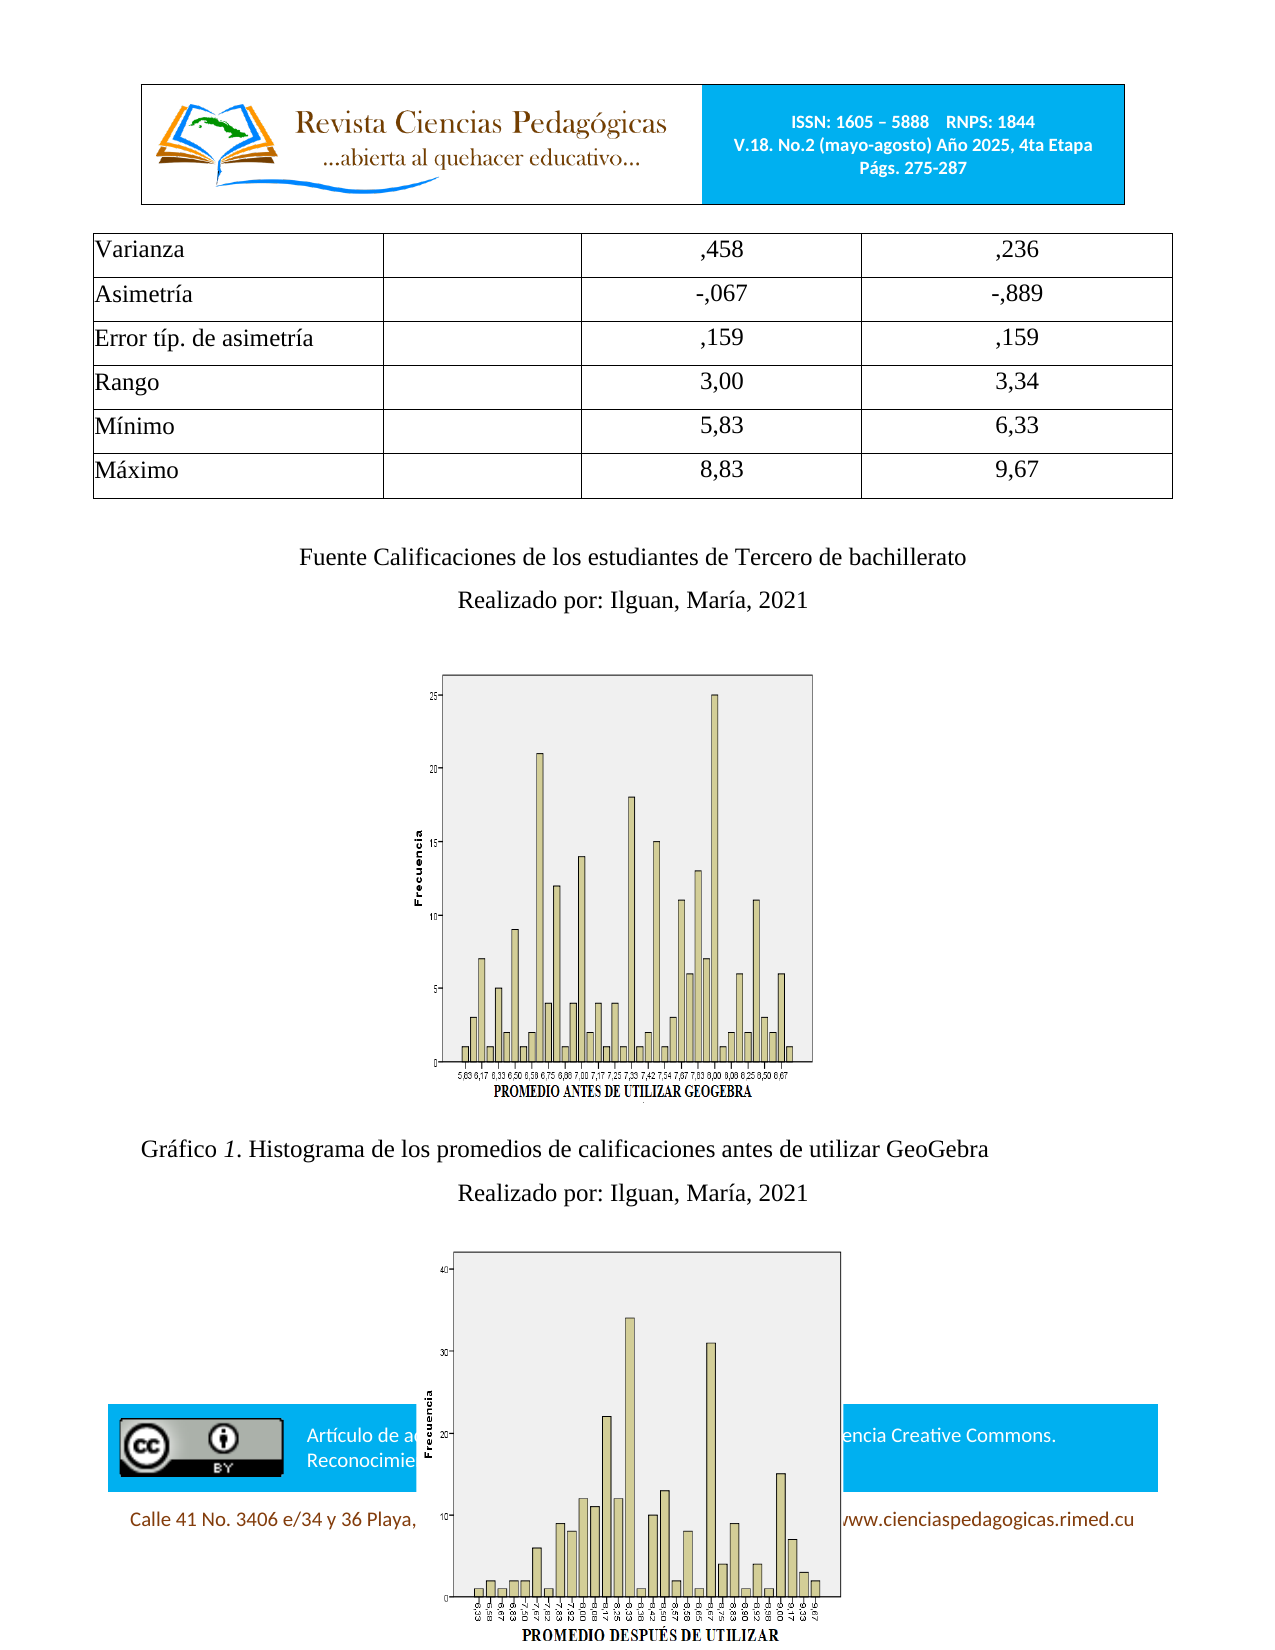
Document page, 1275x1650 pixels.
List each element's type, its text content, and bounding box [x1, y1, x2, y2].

table_cell Rango [94, 366, 383, 409]
table_cell Mínimo [94, 410, 383, 453]
table_cell [384, 234, 581, 277]
table_cell [384, 278, 581, 321]
picture [411, 671, 819, 1106]
table_cell [384, 322, 581, 365]
text Fuente Calificaciones de los estudiantes de Tercero de bachillerato [141, 542, 1125, 570]
table_cell Asimetría [94, 278, 383, 321]
table_cell ,159 [862, 322, 1172, 365]
table_cell Máximo [94, 454, 383, 497]
text Realizado por: Ilguan, María, 2021 [141, 1178, 1125, 1206]
table_cell 6,33 [862, 410, 1172, 453]
table_cell -,889 [862, 278, 1172, 321]
table_cell 3,34 [862, 366, 1172, 409]
text Realizado por: Ilguan, María, 2021 [141, 585, 1125, 613]
table_cell ,159 [582, 322, 861, 365]
table_cell Varianza [94, 234, 383, 277]
table_cell [384, 454, 581, 497]
picture [156, 92, 687, 197]
picture [121, 1419, 282, 1476]
table_cell 8,83 [582, 454, 861, 497]
table_cell 5,83 [582, 410, 861, 453]
table_cell ,236 [862, 234, 1172, 277]
table_cell Error típ. de asimetría [94, 322, 383, 365]
table_cell 9,67 [862, 454, 1172, 497]
table_cell [384, 366, 581, 409]
table_cell -,067 [582, 278, 861, 321]
table_cell [384, 410, 581, 453]
picture [416, 1247, 844, 1647]
table_cell ,458 [582, 234, 861, 277]
table_cell 3,00 [582, 366, 861, 409]
